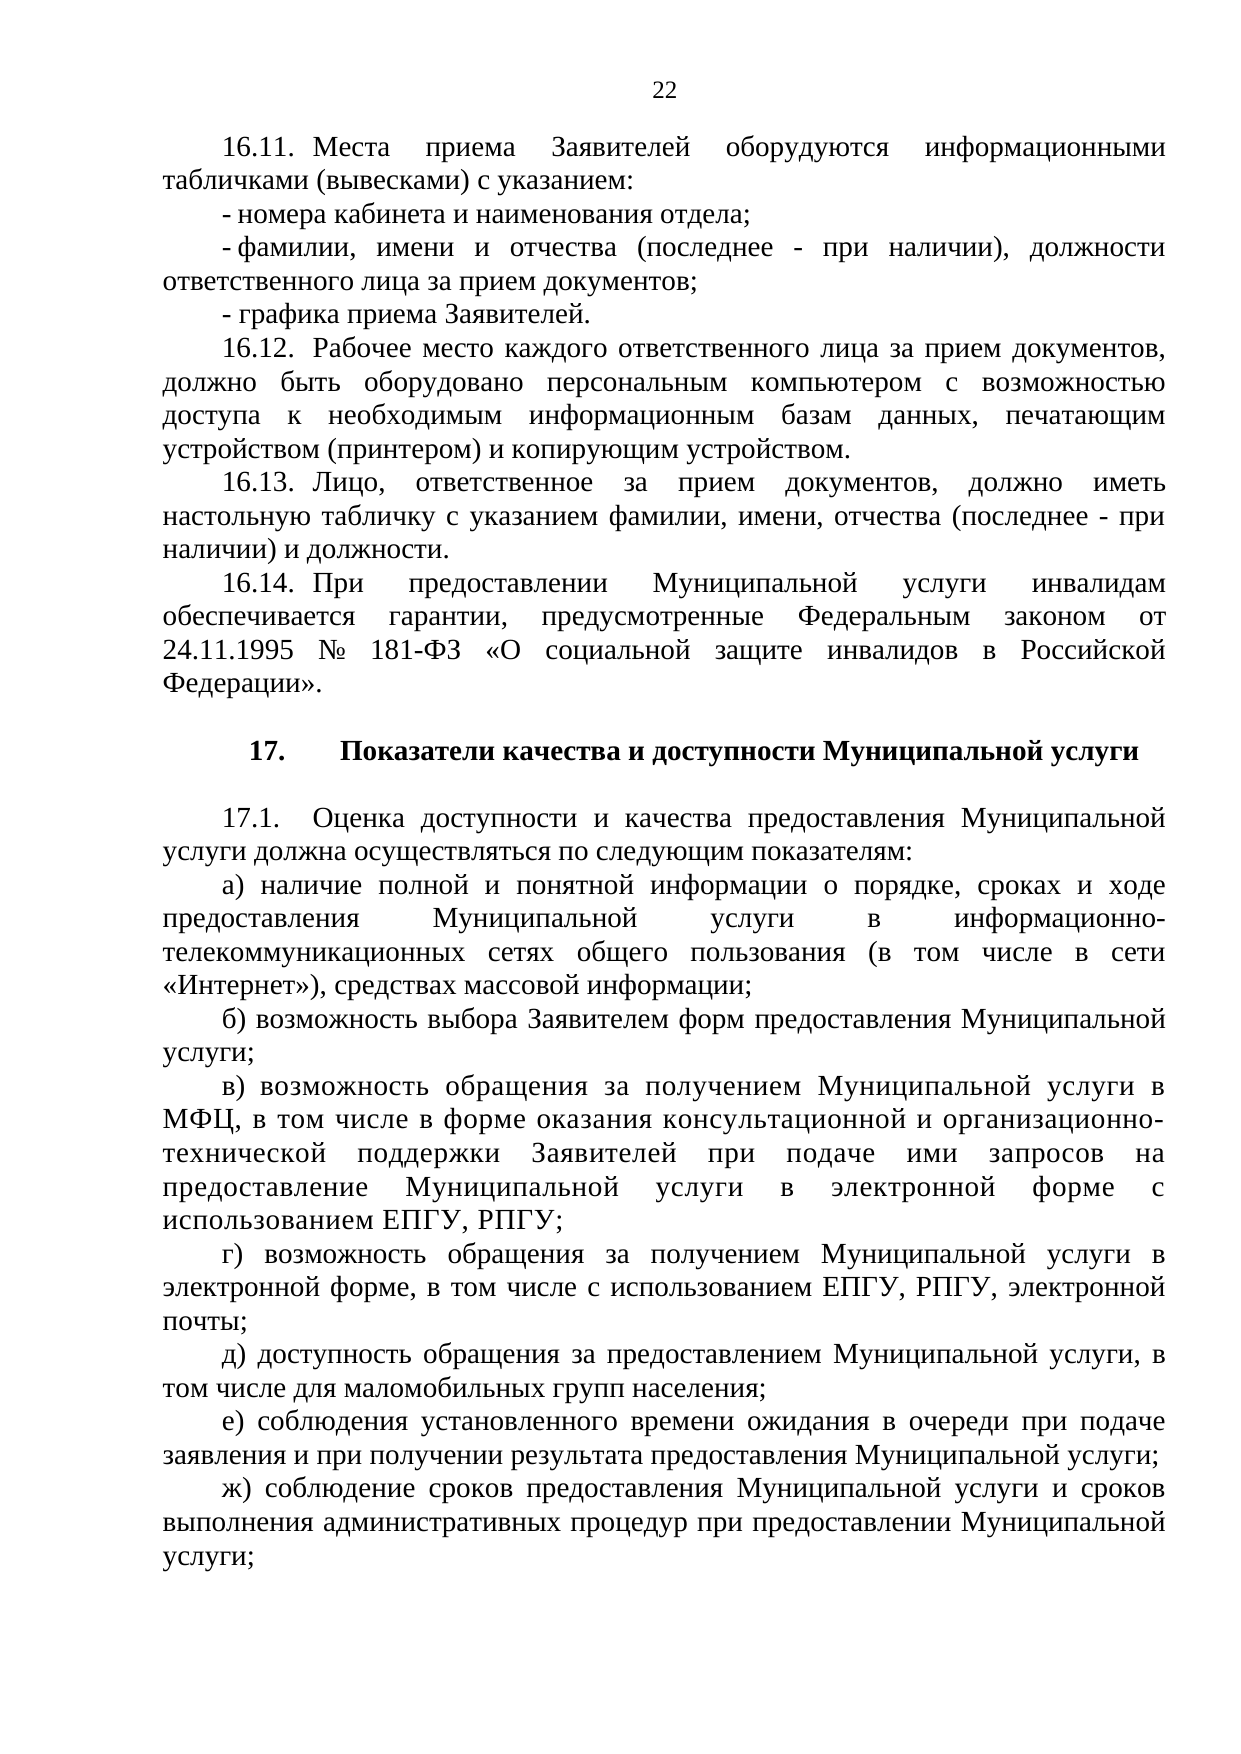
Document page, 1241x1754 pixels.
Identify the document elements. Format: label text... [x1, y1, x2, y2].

text е) соблюдения установленного времени ожидания в очереди при подаче заявления и при получении результата предоставления Муниципальной услуги; [162, 1403, 1167, 1471]
text - графика приема Заявителей. [162, 297, 1167, 330]
text 16.14. При предоставлении Муниципальной услуги инвалидам обеспечивается гарантии, предусмотренные Федеральным законом от 24.11.1995 № 181-ФЗ «О социальной защите инвалидов в Российской Федерации». [162, 565, 1167, 699]
text 16.13. Лицо, ответственное за прием документов, должно иметь настольную табличку с указанием фамилии, имени, отчества (последнее - при наличии) и должности. [162, 464, 1167, 565]
text в) возможность обращения за получением Муниципальной услуги в МФЦ, в том числе в форме оказания консультационной и организационно-технической поддержки Заявителей при подаче ими запросов на предоставление Муниципальной услуги в электронной форме с использованием ЕПГУ, РПГУ; [162, 1068, 1167, 1236]
text д) доступность обращения за предоставлением Муниципальной услуги, в том числе для маломобильных групп населения; [162, 1336, 1167, 1403]
text 17.1. Оценка доступности и качества предоставления Муниципальной услуги должна осуществляться по следующим показателям: [162, 800, 1167, 867]
text 17. Показатели качества и доступности Муниципальной услуги [162, 733, 1167, 766]
text 16.11. Места приема Заявителей оборудуются информационными табличками (вывесками) с указанием: [162, 129, 1167, 196]
text б) возможность выбора Заявителем форм предоставления Муниципальной услуги; [162, 1001, 1167, 1068]
text ж) соблюдение сроков предоставления Муниципальной услуги и сроков выполнения административных процедур при предоставлении Муниципальной услуги; [162, 1471, 1167, 1571]
text - номера кабинета и наименования отдела; [162, 196, 1167, 229]
text - фамилии, имени и отчества (последнее - при наличии), должности ответственного лица за прием документов; [162, 229, 1167, 297]
text г) возможность обращения за получением Муниципальной услуги в электронной форме, в том числе с использованием ЕПГУ, РПГУ, электронной почты; [162, 1236, 1167, 1336]
text 16.12. Рабочее место каждого ответственного лица за прием документов, должно быть оборудовано персональным компьютером с возможностью доступа к необходимым информационным базам данных, печатающим устройством (принтером) и копирующим устройством. [162, 330, 1167, 464]
text а) наличие полной и понятной информации о порядке, сроках и ходе предоставления Муниципальной услуги в информационно-телекоммуникационных сетях общего пользования (в том числе в сети «Интернет»), средствах массовой информации; [162, 867, 1167, 1001]
